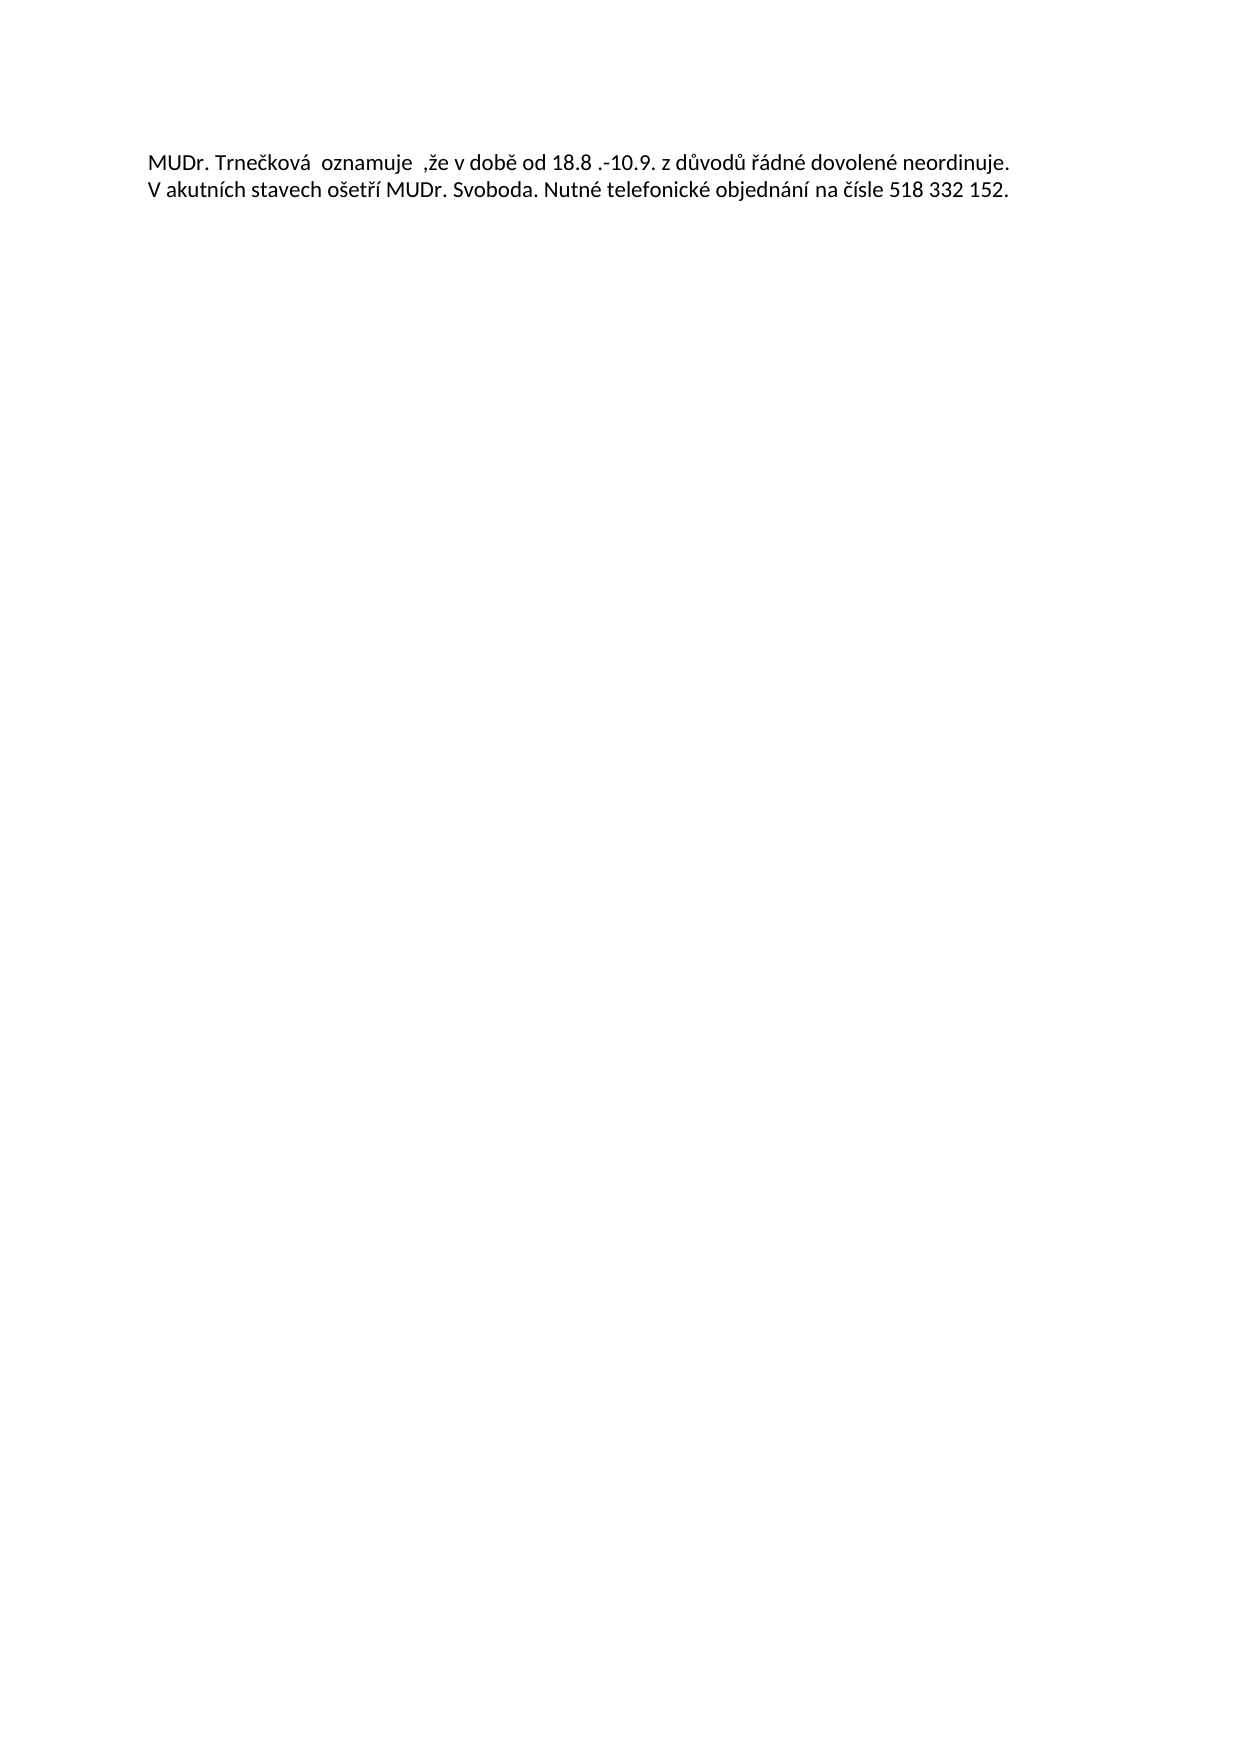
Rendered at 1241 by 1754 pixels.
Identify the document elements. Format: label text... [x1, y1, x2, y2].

text MUDr. Trnečková oznamuje ,že v době od 18.8 .-10.9. z důvodů řádné dovolené neordinuje. [148, 148, 1093, 176]
text V akutních stavech ošetří MUDr. Svoboda. Nutné telefonické objednání na čísle 518 332 152. [148, 176, 1093, 204]
